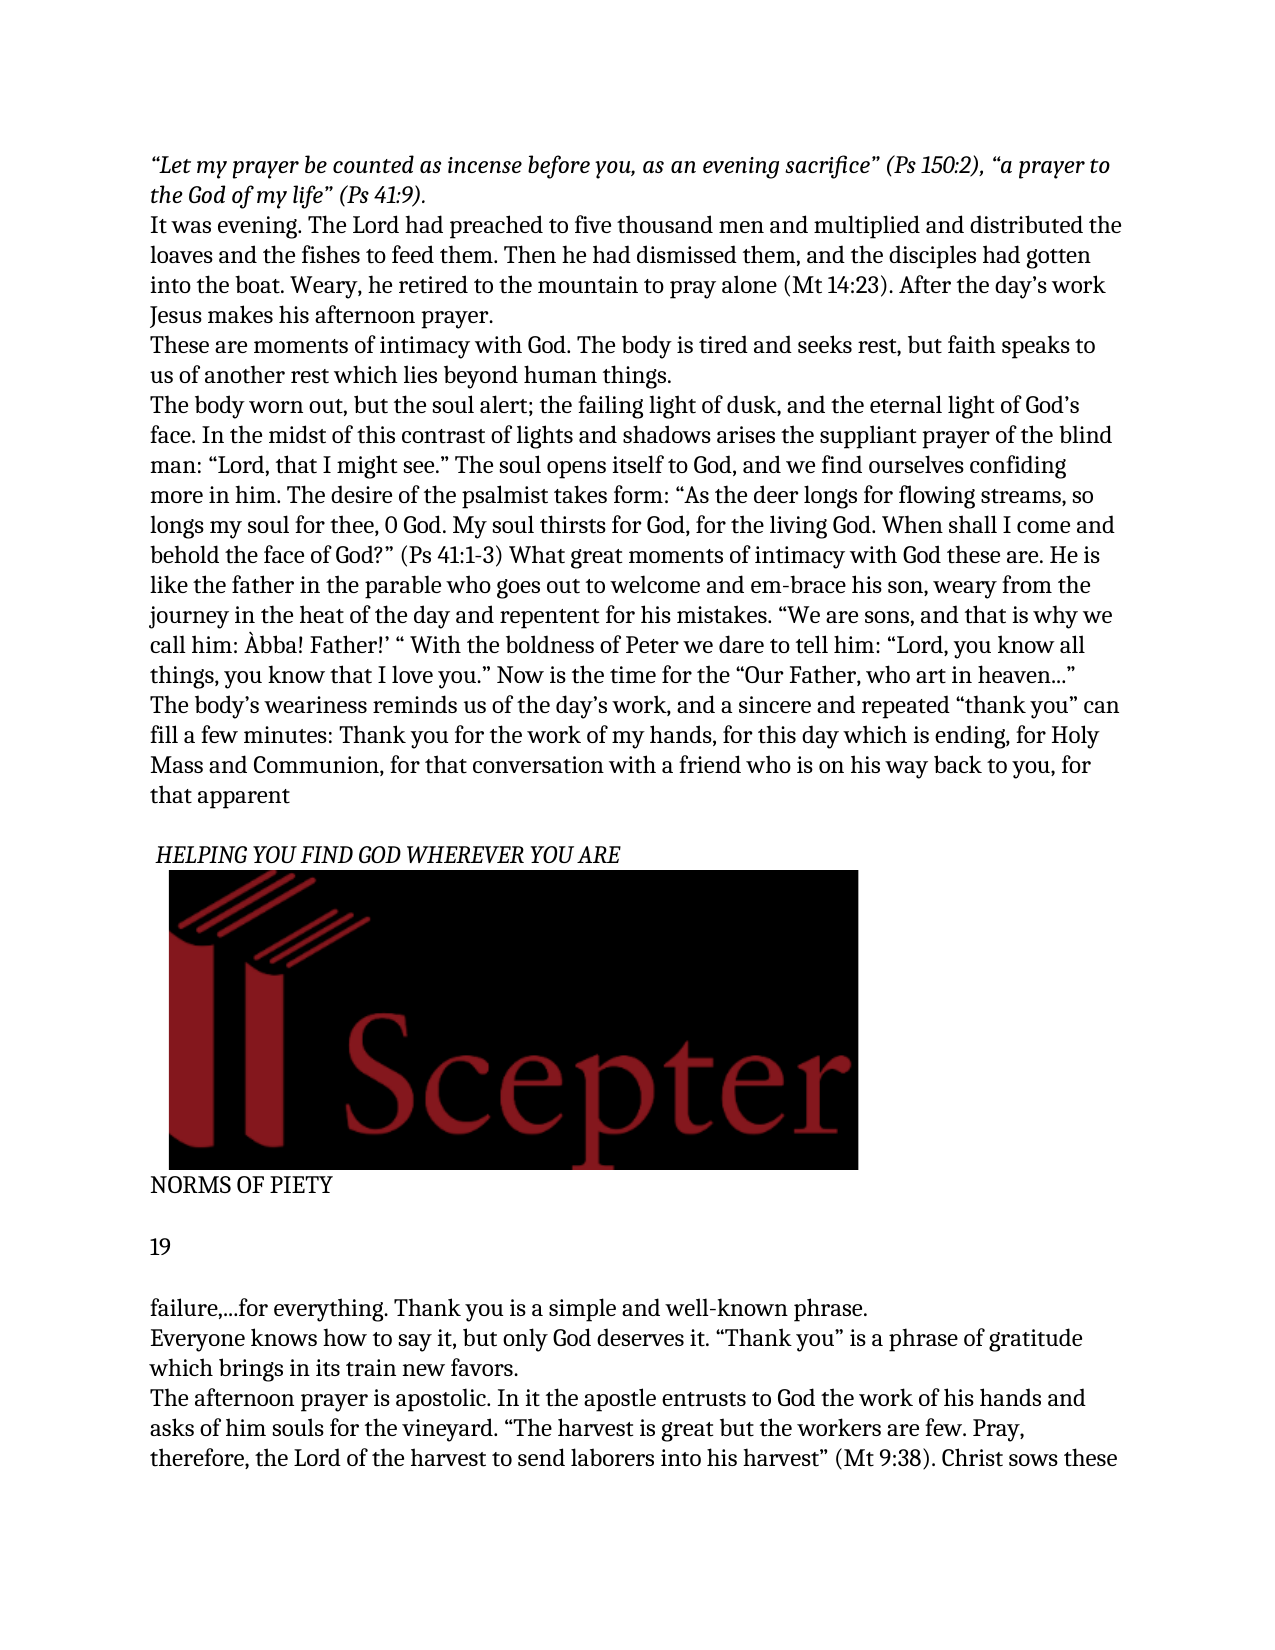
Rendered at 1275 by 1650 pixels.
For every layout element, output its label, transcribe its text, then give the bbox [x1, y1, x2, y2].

text 19 [150, 1231, 1125, 1261]
text Everyone knows how to say it, but only God deserves it. “Thank you” is a phrase of gratitude which brings in its train new favors. [150, 1322, 1125, 1382]
text NORMS OF PIETY [150, 1170, 1125, 1200]
text “Let my prayer be counted as incense before you, as an evening sacrifice” (Ps 150:2), “a prayer to the God of my life” (Ps 41:9). [150, 150, 1125, 210]
text The body worn out, but the soul alert; the failing light of dusk, and the eternal light of God’s face. In the midst of this contrast of lights and shadows arises the suppliant prayer of the blind man: “Lord, that I might see.” The soul opens itself to God, and we find ourselves confiding more in him. The desire of the psalmist takes form: “As the deer longs for flowing streams, so longs my soul for thee, 0 God. My soul thirsts for God, for the living God. When shall I come and behold the face of God?” (Ps 41:1-3) What great moments of intimacy with God these are. He is like the father in the parable who goes out to welcome and em-brace his son, weary from the journey in the heat of the day and repentent for his mistakes. “We are sons, and that is why we call him: Àbba! Father!’ “ With the boldness of Peter we dare to tell him: “Lord, you know all things, you know that I love you.” Now is the time for the “Our Father, who art in heaven...” [150, 390, 1125, 690]
text The body’s weariness reminds us of the day’s work, and a sincere and repeated “thank you” can fill a few minutes: Thank you for the work of my hands, for this day which is ending, for Holy Mass and Communion, for that conversation with a friend who is on his way back to you, for that apparent [150, 690, 1125, 810]
text These are moments of intimacy with God. The body is tired and seeks rest, but faith speaks to us of another rest which lies beyond human things. [150, 330, 1125, 390]
text failure,...for everything. Thank you is a simple and well-known phrase. [150, 1292, 1125, 1322]
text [150, 1382, 1125, 1472]
text It was evening. The Lord had preached to five thousand men and multiplied and distributed the loaves and the fishes to feed them. Then he had dismissed them, and the disciples had gotten into the boat. Weary, he retired to the mountain to pray alone (Mt 14:23). After the day’s work Jesus makes his afternoon prayer. [150, 210, 1125, 330]
text HELPING YOU FIND GOD WHEREVER YOU ARE [150, 840, 1125, 870]
picture [168, 870, 859, 1170]
